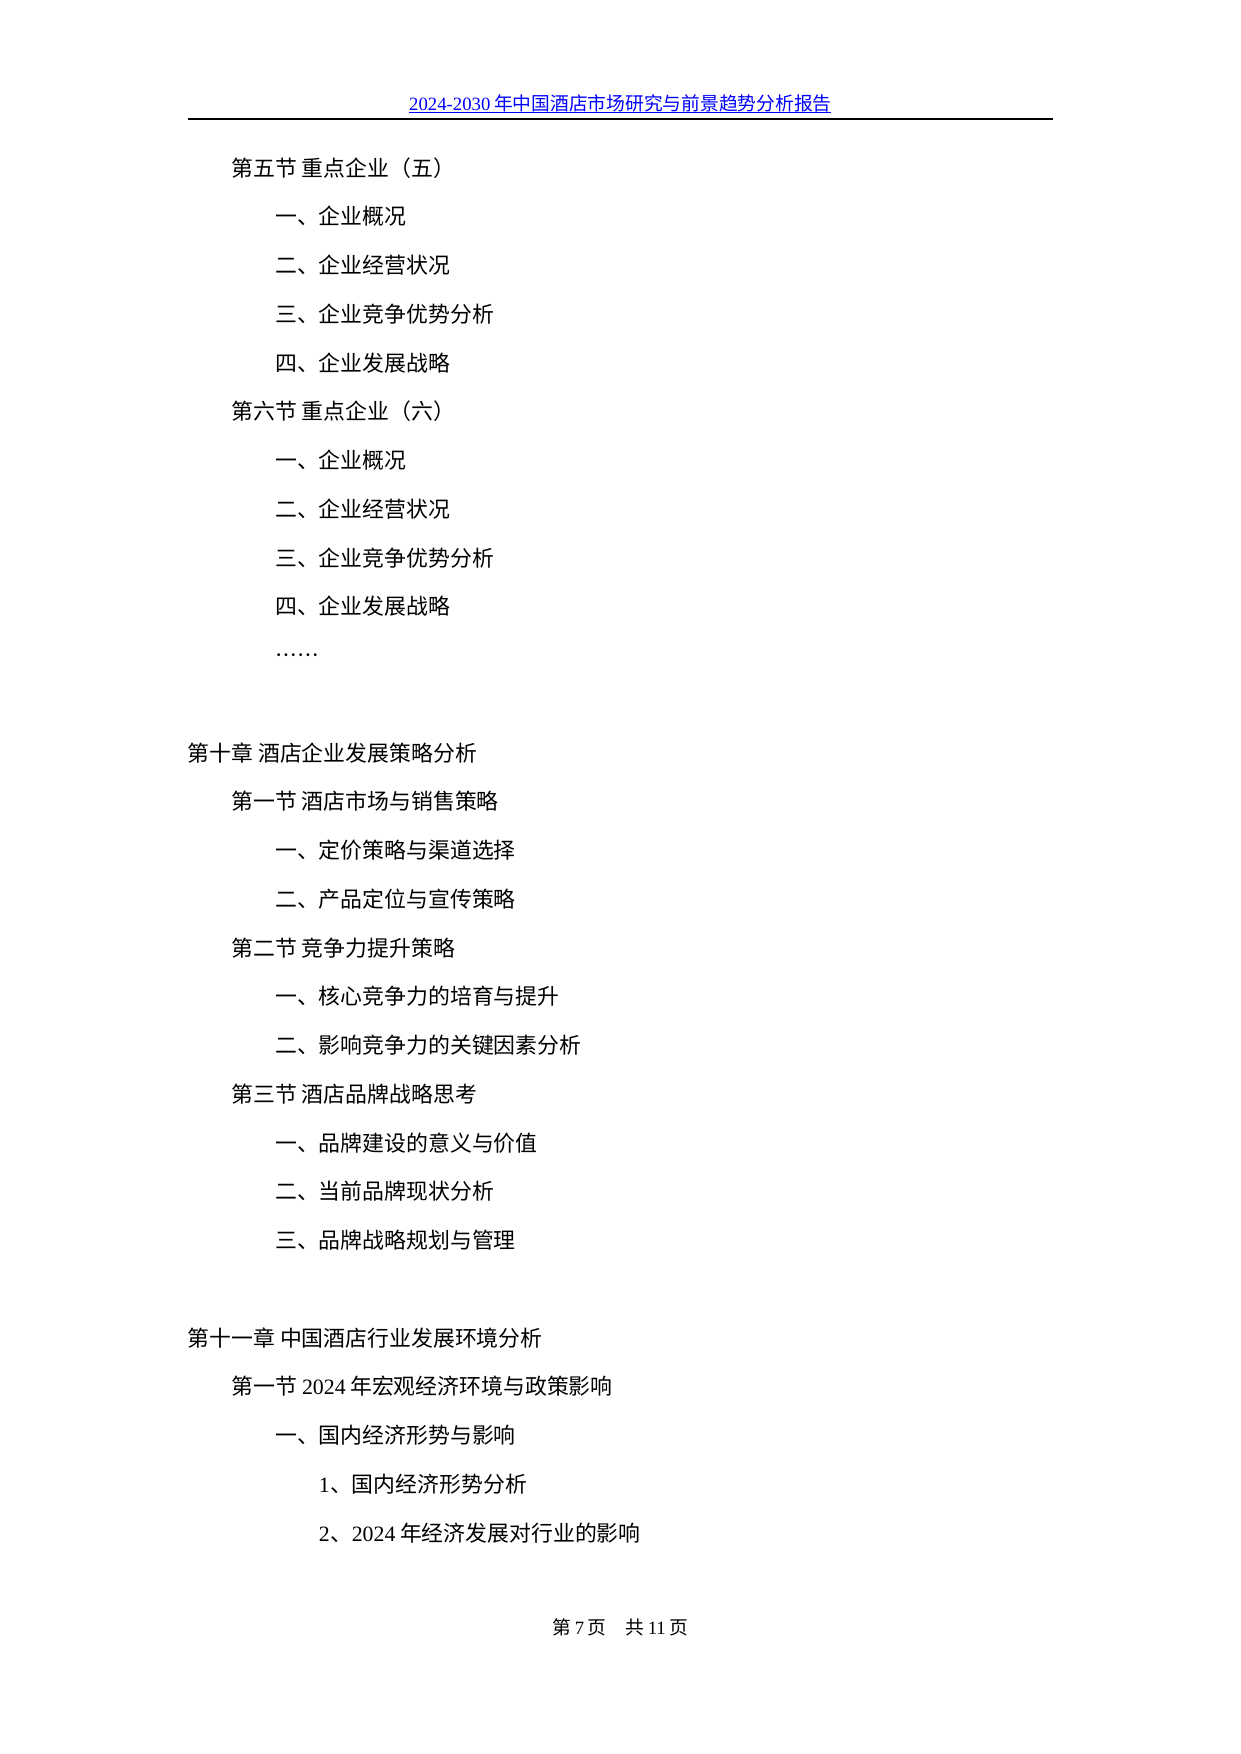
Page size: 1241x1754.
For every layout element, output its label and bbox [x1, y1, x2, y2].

text [187, 150, 1053, 1548]
